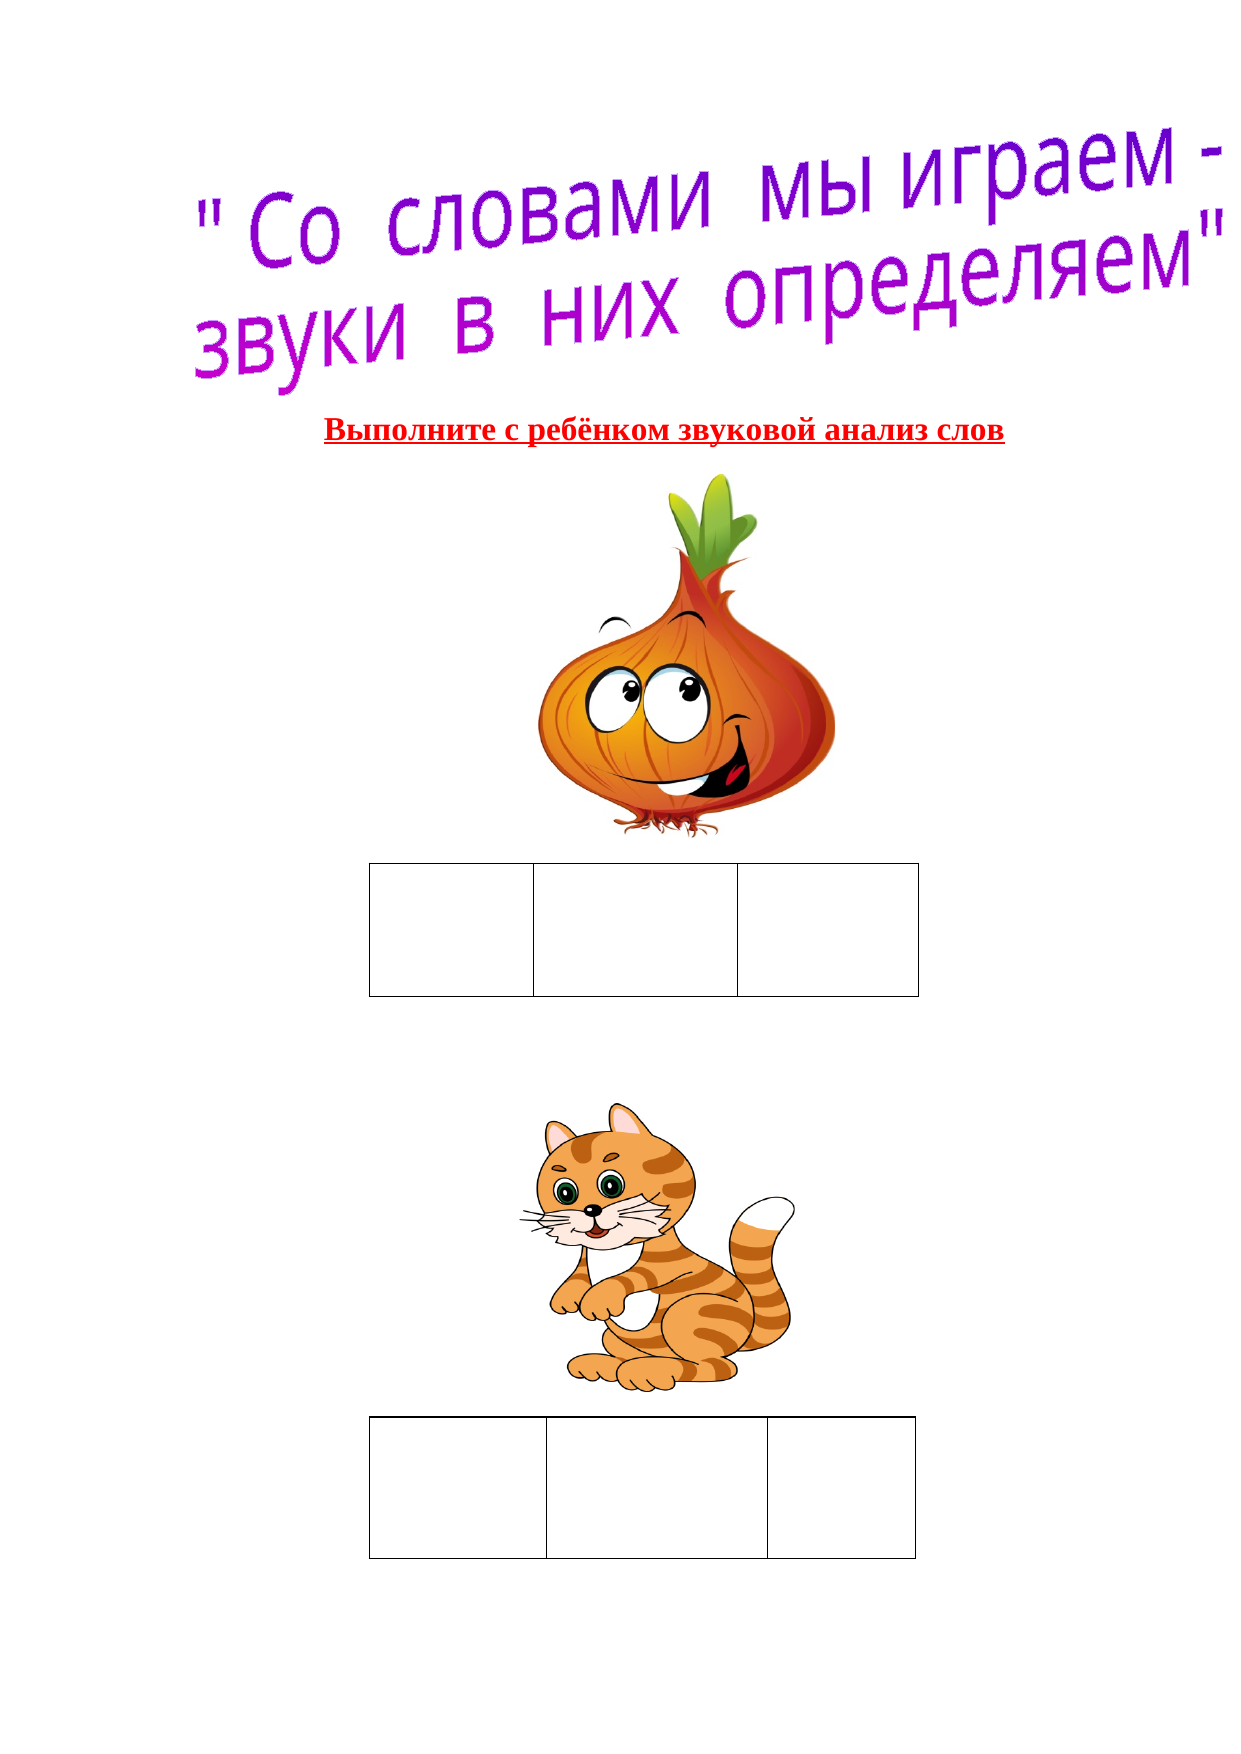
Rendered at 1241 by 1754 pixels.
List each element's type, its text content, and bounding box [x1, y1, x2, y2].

table_header [534, 864, 737, 996]
table_header [738, 864, 918, 996]
picture [538, 474, 836, 838]
table_header [370, 864, 533, 996]
table_header [370, 1418, 546, 1558]
table_header [768, 1418, 915, 1558]
text Выполните с ребёнком звуковой анализ слов [177, 103, 1152, 448]
picture [519, 1103, 795, 1392]
table_header [547, 1418, 767, 1558]
